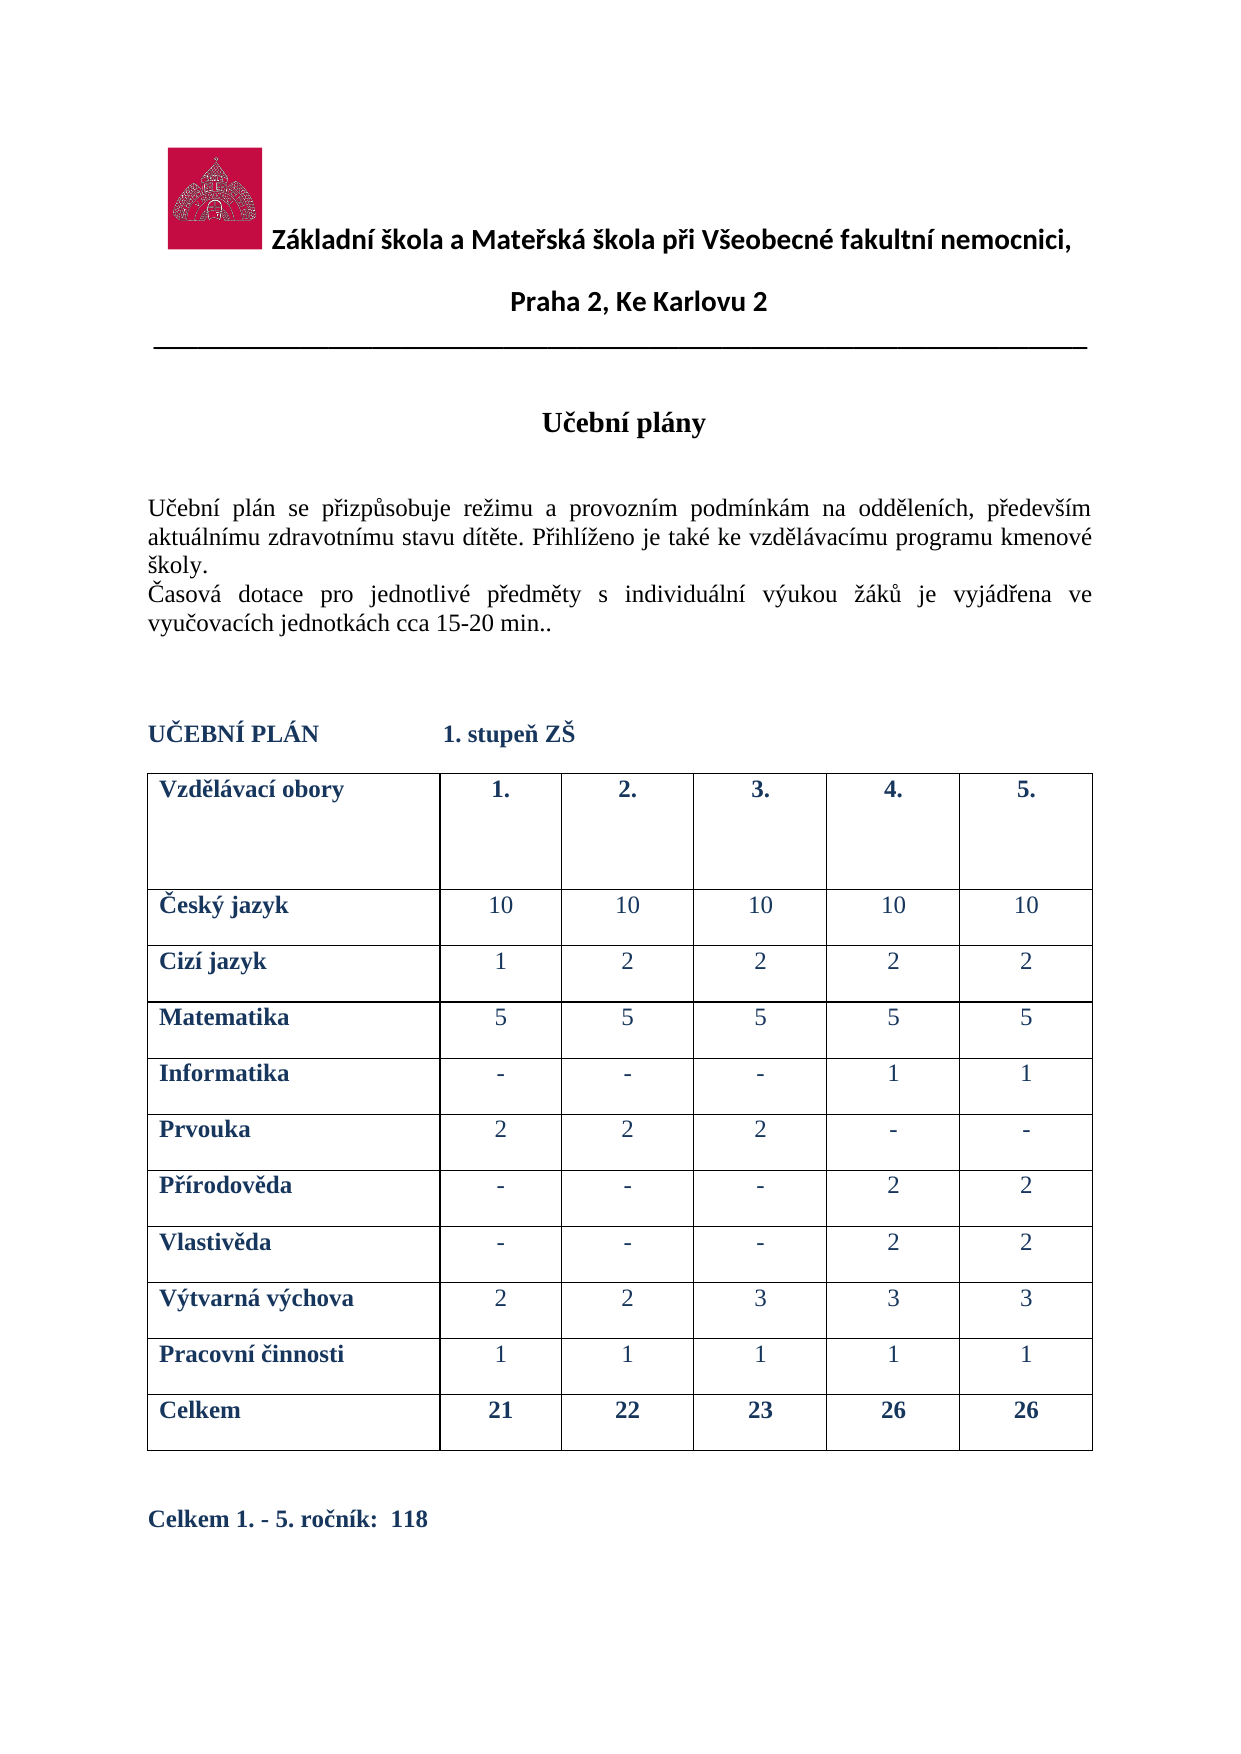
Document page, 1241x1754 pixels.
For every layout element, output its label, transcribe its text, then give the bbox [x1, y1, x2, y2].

table_cell - [827, 1115, 959, 1169]
table_cell 23 [694, 1395, 826, 1450]
table_cell Pracovní činnosti [148, 1339, 439, 1394]
table_cell 22 [562, 1395, 693, 1450]
table_cell 3 [960, 1283, 1092, 1338]
table_cell 2 [827, 1171, 959, 1226]
text Časová dotace pro jednotlivé předměty s individuální výukou žáků je vyjádřena ve vyučovacích jednotkách cca 15-20 min.. [148, 579, 1093, 637]
table_cell 5 [827, 1003, 959, 1057]
table_cell 5 [441, 1003, 561, 1057]
table_cell Výtvarná výchova [148, 1283, 439, 1338]
text Učební plány [148, 405, 1093, 438]
table_cell 10 [562, 890, 693, 945]
table_cell Český jazyk [148, 890, 439, 945]
table_cell 3 [694, 1283, 826, 1338]
table_cell 10 [441, 890, 561, 945]
table_cell - [562, 1059, 693, 1113]
table_cell 5 [960, 1003, 1092, 1057]
table_cell - [562, 1227, 693, 1282]
table_cell 2 [960, 1227, 1092, 1282]
table_header 1. [441, 774, 561, 889]
text Praha 2, Ke Karlovu 2 [185, 283, 1093, 318]
table_cell 2 [441, 1283, 561, 1338]
table_cell - [694, 1171, 826, 1226]
table_cell 5 [694, 1003, 826, 1057]
table_cell Prvouka [148, 1115, 439, 1169]
table_cell 1 [960, 1339, 1092, 1394]
table_cell Vlastivěda [148, 1227, 439, 1282]
text Celkem 1. - 5. ročník: 118 [148, 1504, 1093, 1533]
table_cell 10 [827, 890, 959, 945]
table_cell 1 [694, 1339, 826, 1394]
table_cell 26 [960, 1395, 1092, 1450]
table_cell 2 [960, 1171, 1092, 1226]
table_cell 1 [960, 1059, 1092, 1113]
table_cell Informatika [148, 1059, 439, 1113]
table_cell 2 [827, 946, 959, 1001]
table_cell 21 [441, 1395, 561, 1450]
table_cell 10 [694, 890, 826, 945]
table_cell - [960, 1115, 1092, 1169]
table_cell 26 [827, 1395, 959, 1450]
table_cell 2 [827, 1227, 959, 1282]
table_cell 3 [827, 1283, 959, 1338]
text ________________________________________________________________ [148, 318, 1093, 352]
table_cell 5 [562, 1003, 693, 1057]
table_cell 1 [562, 1339, 693, 1394]
table_cell 2 [562, 1115, 693, 1169]
table_header 4. [827, 774, 959, 889]
table_cell Přírodověda [148, 1171, 439, 1226]
table_cell - [562, 1171, 693, 1226]
table_cell 2 [562, 946, 693, 1001]
table_cell 1 [441, 946, 561, 1001]
table_cell Celkem [148, 1395, 439, 1450]
table_header Vzdělávací obory [148, 774, 439, 889]
table_cell 2 [441, 1115, 561, 1169]
table_header 5. [960, 774, 1092, 889]
table_cell 1 [441, 1339, 561, 1394]
table_cell 10 [960, 890, 1092, 945]
table_cell - [441, 1171, 561, 1226]
table_cell Cizí jazyk [148, 946, 439, 1001]
table_cell - [694, 1059, 826, 1113]
table_cell - [441, 1227, 561, 1282]
table_cell 2 [960, 946, 1092, 1001]
table_header 3. [694, 774, 826, 889]
picture [172, 155, 257, 223]
table_cell - [694, 1227, 826, 1282]
table_cell - [441, 1059, 561, 1113]
text Učební plán se přizpůsobuje režimu a provozním podmínkám na odděleních, především aktuálnímu zdravotnímu stavu dítěte. Přihlíženo je také ke vzdělávacímu programu kmenové školy. [148, 493, 1093, 579]
text Základní škola a Mateřská škola při Všeobecné fakultní nemocnici, [148, 148, 1093, 257]
table_cell 2 [694, 946, 826, 1001]
table_cell Matematika [148, 1003, 439, 1057]
table_cell 1 [827, 1339, 959, 1394]
text UČEBNÍ PLÁN 1. stupeň ZŠ [148, 719, 1093, 748]
table_cell 2 [694, 1115, 826, 1169]
table_header 2. [562, 774, 693, 889]
table_cell 1 [827, 1059, 959, 1113]
table_cell 2 [562, 1283, 693, 1338]
